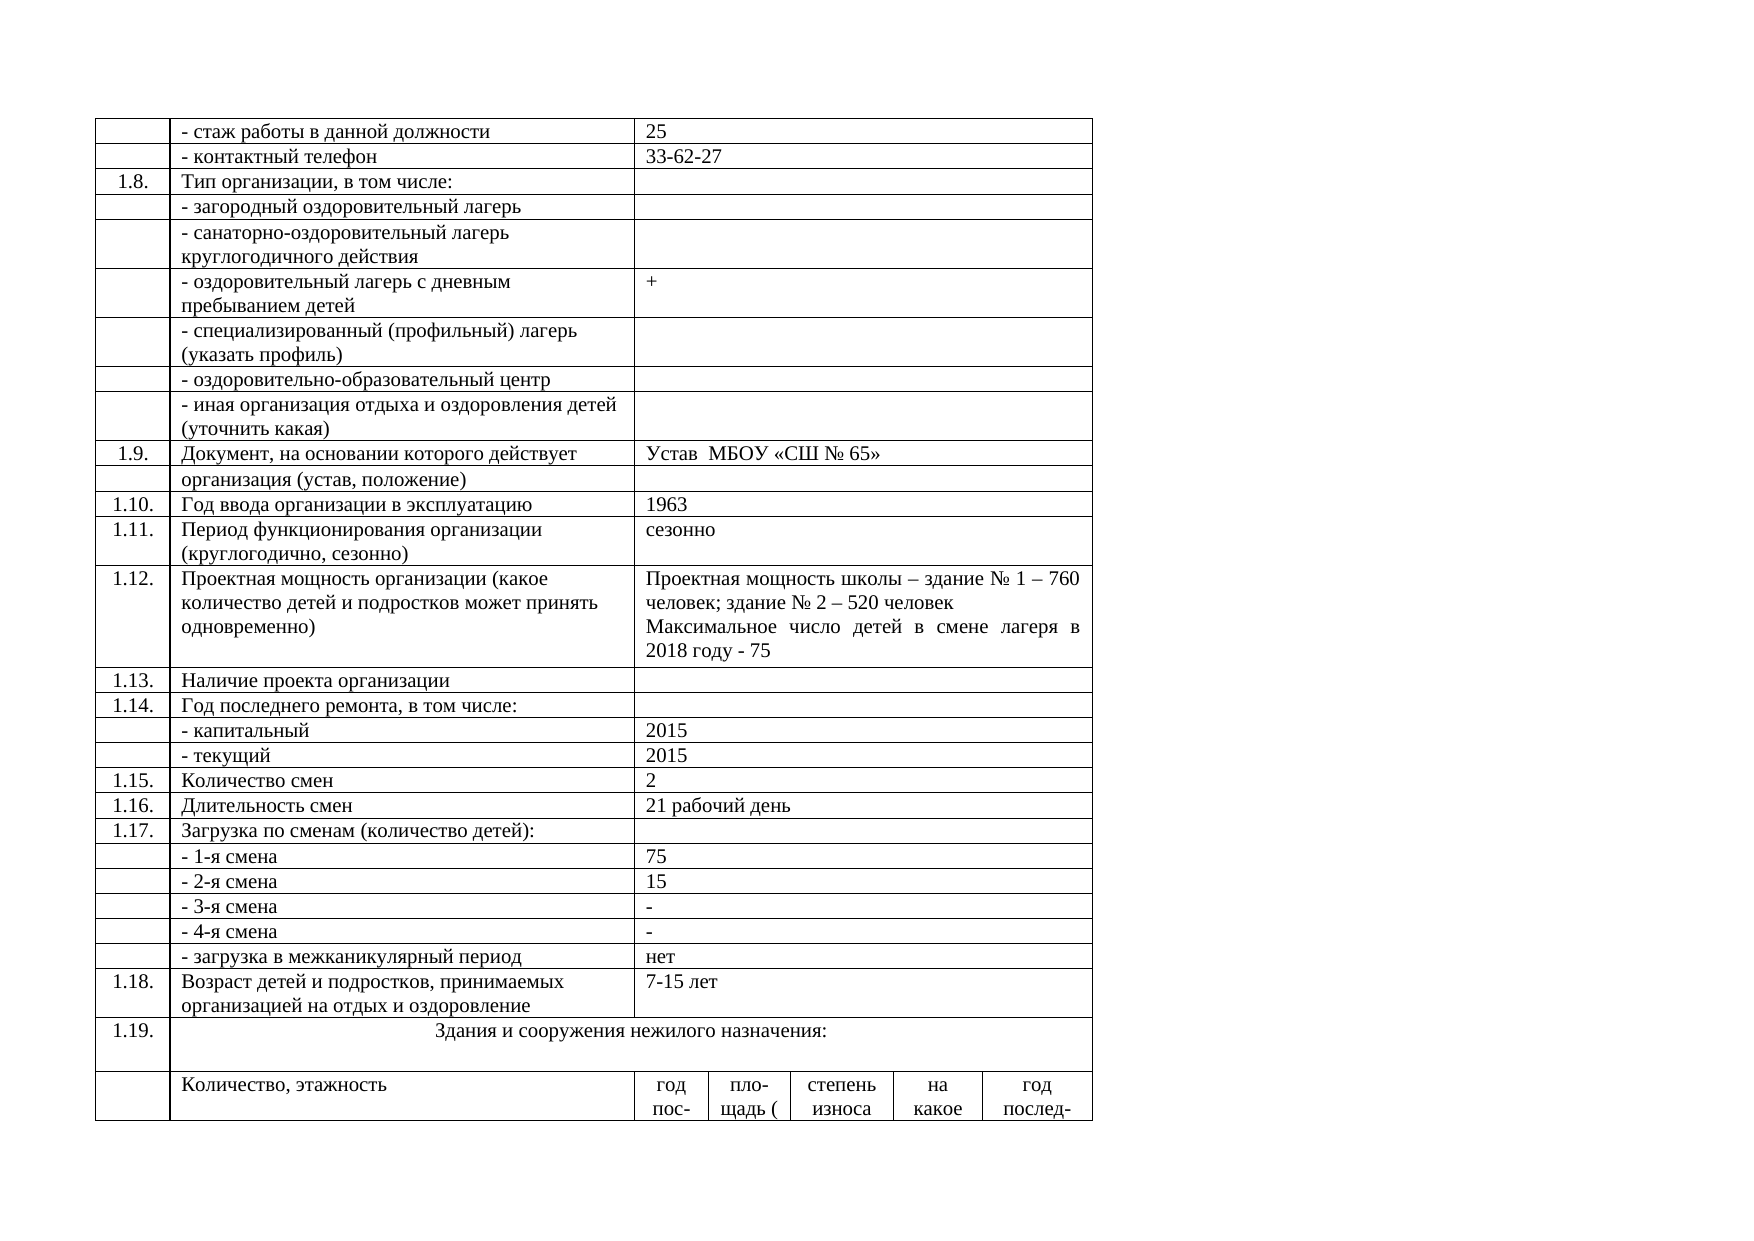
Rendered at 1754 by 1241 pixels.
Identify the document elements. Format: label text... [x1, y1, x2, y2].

table_cell - [635, 894, 1092, 918]
table_cell [96, 466, 169, 491]
table_cell Здания и сооружения нежилого назначения: [171, 1018, 1092, 1071]
table_cell [635, 693, 1092, 717]
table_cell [791, 1072, 893, 1120]
table_cell - иная организация отдыха и оздоровления детей (уточнить какая) [171, 392, 634, 440]
table_cell - [635, 919, 1092, 943]
table_cell - капитальный [171, 718, 634, 742]
table_cell [96, 119, 169, 143]
table_cell [635, 195, 1092, 218]
table_cell 1.17. [96, 819, 169, 842]
table_cell - 4-я смена [171, 919, 634, 943]
table_cell [96, 869, 169, 893]
table_cell 1.15. [96, 768, 169, 792]
table_cell 1.12. [96, 566, 169, 667]
table_cell [96, 195, 169, 218]
table_cell 2015 [635, 718, 1092, 742]
table_cell [635, 367, 1092, 391]
table_cell 1.11. [96, 517, 169, 565]
table_cell 21 рабочий день [635, 793, 1092, 817]
table_cell 2015 [635, 743, 1092, 767]
table_cell 1.19. [96, 1018, 169, 1071]
table_cell - текущий [171, 743, 634, 767]
table_cell Наличие проекта организации [171, 668, 634, 692]
table_cell + [635, 269, 1092, 317]
table_cell [96, 392, 169, 440]
table_cell Возраст детей и подростков, принимаемых организацией на отдых и оздоровление [171, 969, 634, 1017]
table_cell - загородный оздоровительный лагерь [171, 195, 634, 218]
table_cell 2 [635, 768, 1092, 792]
table_cell Загрузка по сменам (количество детей): [171, 819, 634, 842]
table_cell 1.16. [96, 793, 169, 817]
table_cell Тип организации, в том числе: [171, 169, 634, 193]
table_cell [96, 220, 169, 268]
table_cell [983, 1072, 1092, 1120]
table_cell Проектная мощность организации (какое количество детей и подростков может принять одновременно) [171, 566, 634, 667]
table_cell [894, 1072, 982, 1120]
table_cell 1.9. [96, 441, 169, 465]
table_cell Год ввода организации в эксплуатацию [171, 492, 634, 516]
table_cell Год последнего ремонта, в том числе: [171, 693, 634, 717]
table_cell [635, 392, 1092, 440]
table_cell организация (устав, положение) [171, 466, 634, 491]
table_cell Длительность смен [171, 793, 634, 817]
table_cell 25 [635, 119, 1092, 143]
table_cell [96, 144, 169, 168]
table_cell Устав МБОУ «СШ № 65» [635, 441, 1092, 465]
table_cell 1.8. [96, 169, 169, 193]
table_cell - оздоровительный лагерь с дневным пребыванием детей [171, 269, 634, 317]
table_cell 75 [635, 844, 1092, 868]
table_cell Документ, на основании которого действует [171, 441, 634, 465]
table_cell - 1-я смена [171, 844, 634, 868]
table_cell [635, 819, 1092, 842]
table_cell [96, 743, 169, 767]
table_cell [635, 220, 1092, 268]
table_cell [635, 318, 1092, 366]
table_cell Период функционирования организации (круглогодично, сезонно) [171, 517, 634, 565]
table_cell [635, 169, 1092, 193]
table_cell [96, 894, 169, 918]
table_cell 15 [635, 869, 1092, 893]
table_cell - загрузка в межканикулярный период [171, 944, 634, 968]
table_cell 7-15 лет [635, 969, 1092, 1017]
table_cell - контактный телефон [171, 144, 634, 168]
table_cell [635, 668, 1092, 692]
table_cell Проектная мощность школы – здание № 1 – 760 человек; здание № 2 – 520 человек Максимальное число детей в смене лагеря в 2018 году - 75 [635, 566, 1092, 667]
table_cell - 3-я смена [171, 894, 634, 918]
table_cell 1963 [635, 492, 1092, 516]
table_cell [96, 318, 169, 366]
table_cell 1.18. [96, 969, 169, 1017]
table_cell [96, 919, 169, 943]
table_cell 1.14. [96, 693, 169, 717]
table_cell - стаж работы в данной должности [171, 119, 634, 143]
table_cell [96, 844, 169, 868]
table_cell [96, 269, 169, 317]
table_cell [709, 1072, 790, 1120]
table_cell - специализированный (профильный) лагерь (указать профиль) [171, 318, 634, 366]
table_cell [96, 718, 169, 742]
table_cell [96, 1072, 169, 1120]
table_cell нет [635, 944, 1092, 968]
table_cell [635, 1072, 708, 1120]
table_cell [635, 466, 1092, 491]
table_cell сезонно [635, 517, 1092, 565]
table_cell 1.10. [96, 492, 169, 516]
table_cell Количество смен [171, 768, 634, 792]
table_cell [96, 944, 169, 968]
table_cell - 2-я смена [171, 869, 634, 893]
table_cell - санаторно-оздоровительный лагерь круглогодичного действия [171, 220, 634, 268]
table_cell 33-62-27 [635, 144, 1092, 168]
table_cell 1.13. [96, 668, 169, 692]
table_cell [171, 1072, 634, 1120]
table_cell - оздоровительно-образовательный центр [171, 367, 634, 391]
table_cell [96, 367, 169, 391]
